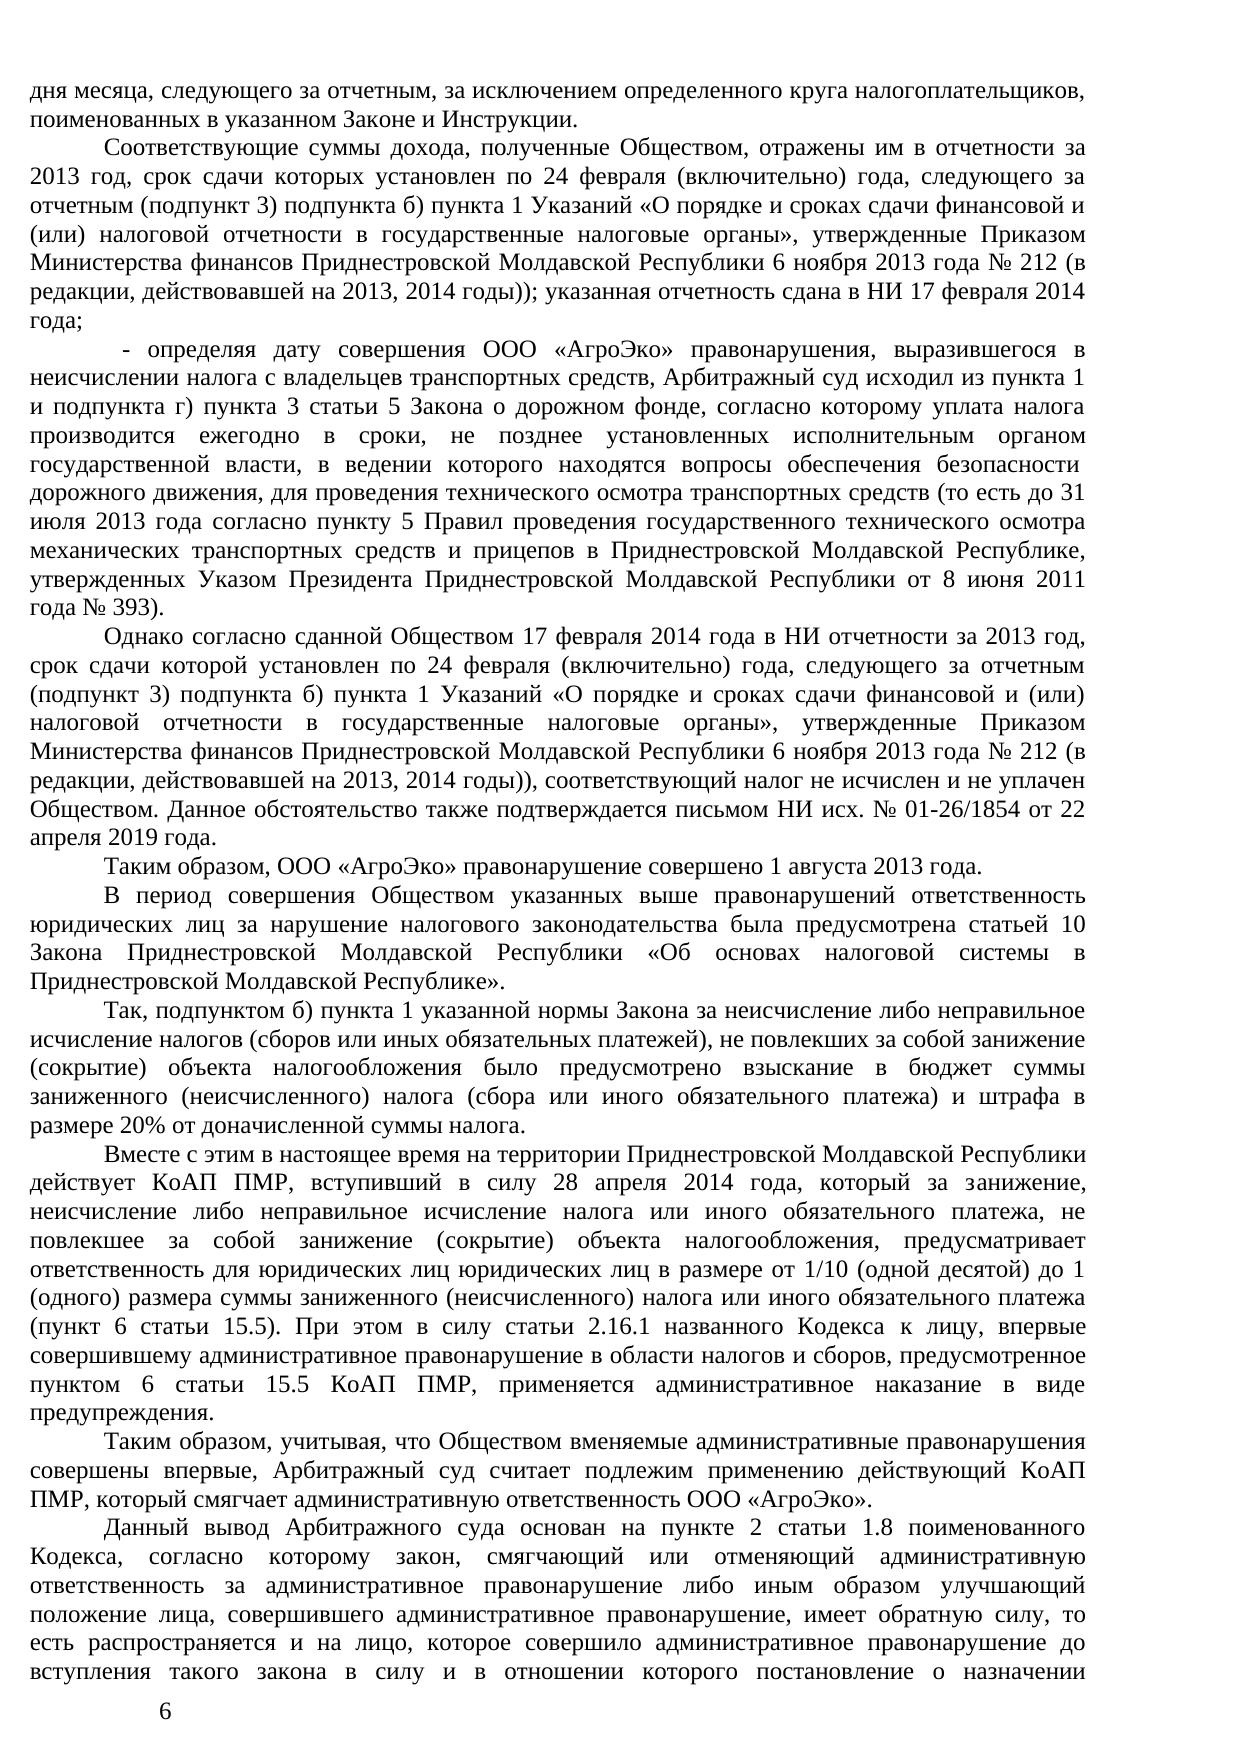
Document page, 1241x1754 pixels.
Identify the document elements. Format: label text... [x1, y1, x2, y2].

text Однако согласно сданной Обществом 17 февраля 2014 года в НИ отчетности за 2013 год, срок сдачи которой установлен по 24 февраля (включительно) года, следующего за отчетным (подпункт 3) подпункта б) пункта 1 Указаний «О порядке и сроках сдачи финансовой и (или) налоговой отчетности в государственные налоговые органы», утвержденные Приказом Министерства финансов Приднестровской Молдавской Республики 6 ноября 2013 года № 212 (в редакции, действовавшей на 2013, 2014 годы)), соответствующий налог не исчислен и не уплачен Обществом. Данное обстоятельство также подтверждается письмом НИ исх. № 01-26/1854 от 22 апреля 2019 года. [29, 621, 1087, 851]
text Соответствующие суммы дохода, полученные Обществом, отражены им в отчетности за 2013 год, срок сдачи которых установлен по 24 февраля (включительно) года, следующего за отчетным (подпункт 3) подпункта б) пункта 1 Указаний «О порядке и сроках сдачи финансовой и (или) налоговой отчетности в государственные налоговые органы», утвержденные Приказом Министерства финансов Приднестровской Молдавской Республики 6 ноября 2013 года № 212 (в редакции, действовавшей на 2013, 2014 годы)); указанная отчетность сдана в НИ 17 февраля 2014 года; [29, 132, 1087, 334]
text Таким образом, учитывая, что Обществом вменяемые административные правонарушения совершены впервые, Арбитражный суд считает подлежим применению действующий КоАП ПМР, который смягчает административную ответственность ООО «АгроЭко». [29, 1426, 1087, 1512]
text Вместе с этим в настоящее время на территории Приднестровской Молдавской Республики действует КоАП ПМР, вступивший в силу 28 апреля 2014 года, который за занижение, неисчисление либо неправильное исчисление налога или иного обязательного платежа, не повлекшее за собой занижение (сокрытие) объекта налогообложения, предусматривает ответственность для юридических лиц юридических лиц в размере от 1/10 (одной десятой) до 1 (одного) размера суммы заниженного (неисчисленного) налога или иного обязательного платежа (пункт 6 статьи 15.5). При этом в силу статьи 2.16.1 названного Кодекса к лицу, впервые совершившему административное правонарушение в области налогов и сборов, предусмотренное пунктом 6 статьи 15.5 КоАП ПМР, применяется административное наказание в виде предупреждения. [29, 1139, 1087, 1426]
text Так, подпунктом б) пункта 1 указанной нормы Закона за неисчисление либо неправильное исчисление налогов (сборов или иных обязательных платежей), не повлекших за собой занижение (сокрытие) объекта налогообложения было предусмотрено взыскание в бюджет суммы заниженного (неисчисленного) налога (сбора или иного обязательного платежа) и штрафа в размере 20% от доначисленной суммы налога. [29, 995, 1087, 1139]
text Таким образом, ООО «АгроЭко» правонарушение совершено 1 августа 2013 года. [29, 851, 1087, 880]
text В период совершения Обществом указанных выше правонарушений ответственность юридических лиц за нарушение налогового законодательства была предусмотрена статьей 10 Закона Приднестровской Молдавской Республики «Об основах налоговой системы в Приднестровской Молдавской Республике». [29, 880, 1087, 995]
text - определяя дату совершения ООО «АгроЭко» правонарушения, выразившегося в неисчислении налога с владельцев транспортных средств, Арбитражный суд исходил из пункта 1 и подпункта г) пункта 3 статьи 5 Закона о дорожном фонде, согласно которому уплата налога производится ежегодно в сроки, не позднее установленных исполнительным органом государственной власти, в ведении которого находятся вопросы обеспечения безопасности дорожного движения, для проведения технического осмотра транспортных средств (то есть до 31 июля 2013 года согласно пункту 5 Правил проведения государственного технического осмотра механических транспортных средств и прицепов в Приднестровской Молдавской Республике, утвержденных Указом Президента Приднестровской Молдавской Республики от 8 июня 2011 года № 393). [29, 334, 1087, 621]
